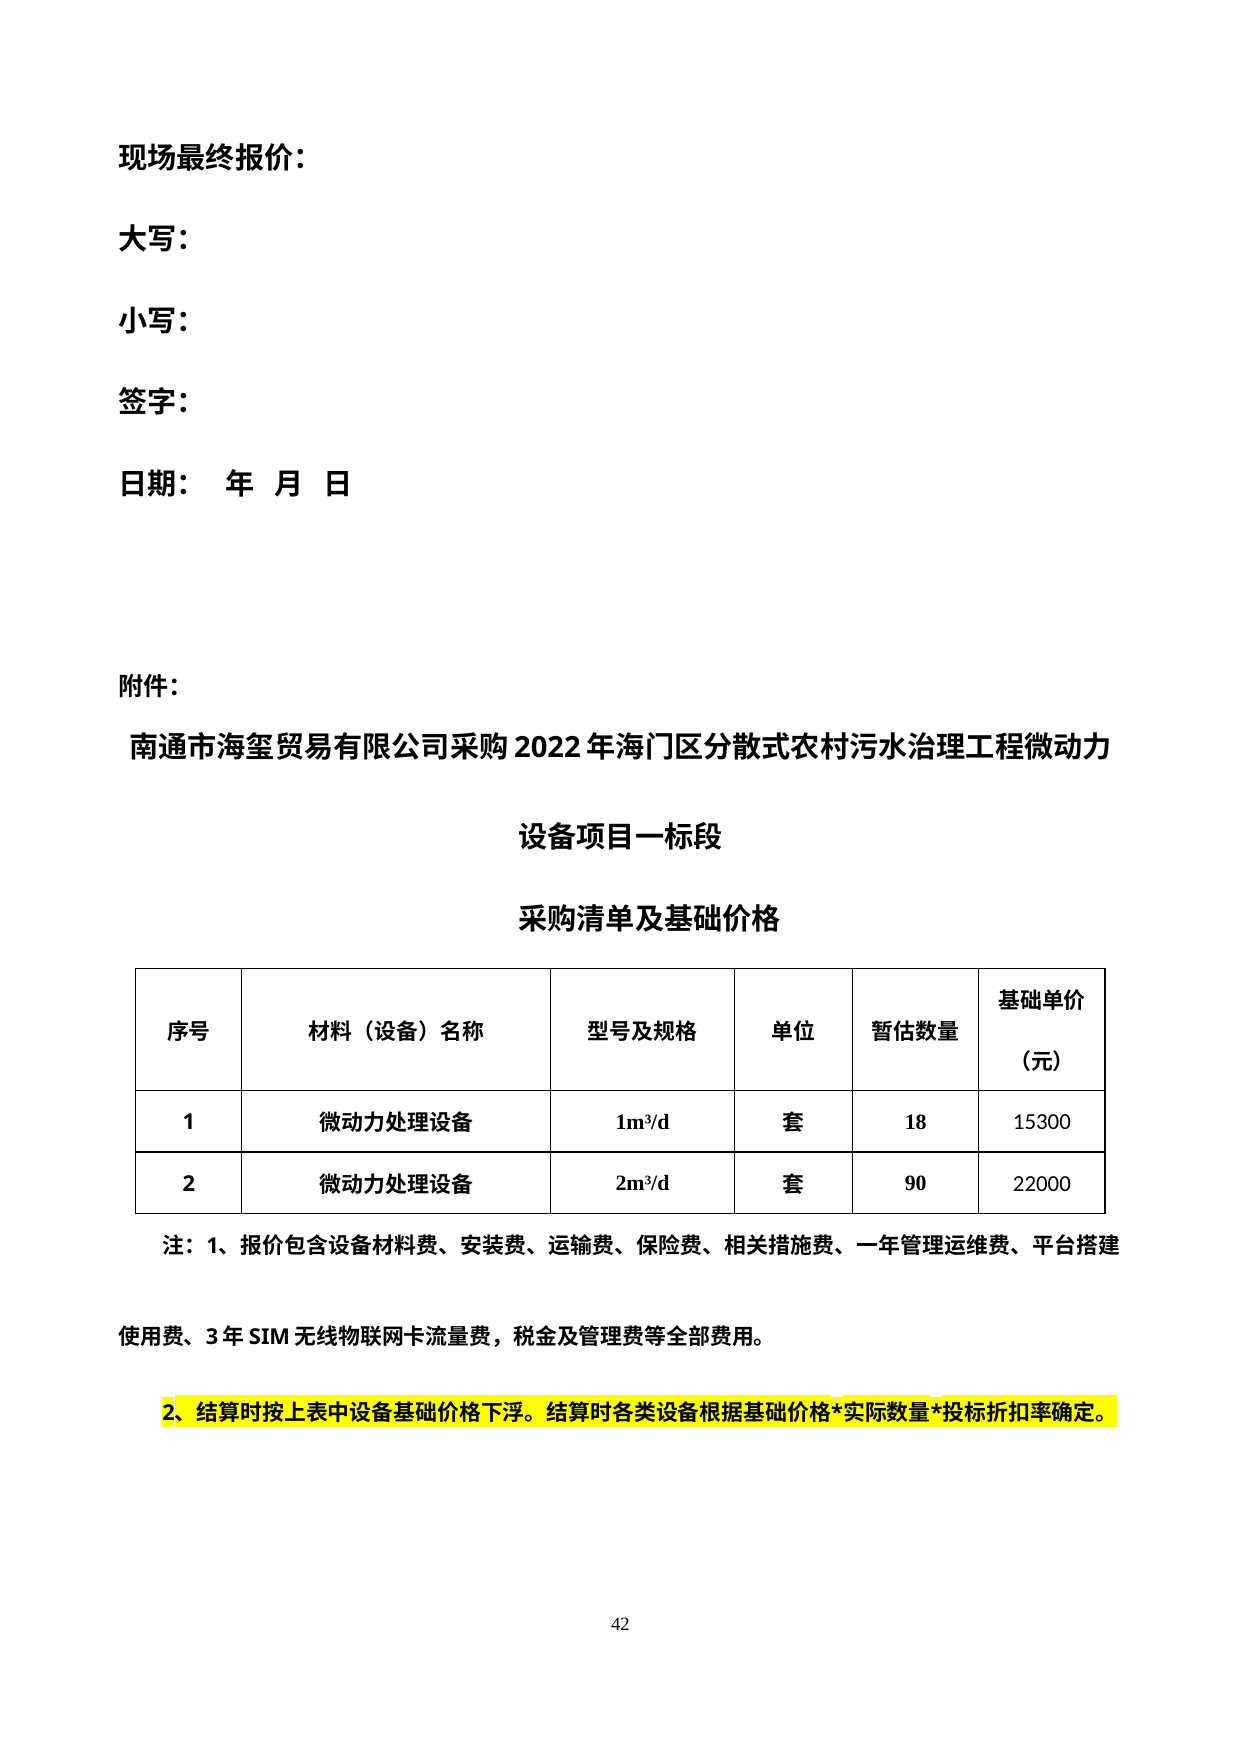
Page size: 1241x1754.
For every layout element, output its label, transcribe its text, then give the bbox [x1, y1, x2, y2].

table_cell 套 [735, 1153, 852, 1213]
text 大写： [118, 207, 1122, 267]
table_cell 15300 [979, 1091, 1104, 1151]
table_cell 2m³/d [551, 1153, 734, 1213]
table_cell 1 [136, 1091, 241, 1151]
table_cell 90 [853, 1153, 978, 1213]
table_cell 微动力处理设备 [242, 1153, 550, 1213]
text 采购清单及基础价格 [118, 887, 1122, 947]
text 日期： 年 月 日 [118, 452, 1122, 512]
table_cell 套 [735, 1091, 852, 1151]
table_header 基础单价（元） [979, 969, 1104, 1090]
text 附件： [118, 654, 1122, 714]
text 现场最终报价： [118, 125, 1122, 186]
table_cell 18 [853, 1091, 978, 1151]
text 2、结算时按上表中设备基础价格下浮。结算时各类设备根据基础价格*实际数量*投标折扣率确定。 [118, 1381, 1122, 1441]
text 签字： [118, 370, 1122, 430]
table_header 型号及规格 [551, 969, 734, 1090]
text 小写： [118, 288, 1122, 349]
text 注：1、报价包含设备材料费、安装费、运输费、保险费、相关措施费、一年管理运维费、平台搭建使用费、3年SIM无线物联网卡流量费，税金及管理费等全部费用。 [118, 1214, 1122, 1365]
table_header 序号 [136, 969, 241, 1090]
table_header 材料（设备）名称 [242, 969, 550, 1090]
table_cell 微动力处理设备 [242, 1091, 550, 1151]
text 南通市海玺贸易有限公司采购2022年海门区分散式农村污水治理工程微动力设备项目一标段 [118, 714, 1122, 865]
table_header 单位 [735, 969, 852, 1090]
table_cell 2 [136, 1153, 241, 1213]
table_cell 1m³/d [551, 1091, 734, 1151]
table_header 暂估数量 [853, 969, 978, 1090]
table_cell 22000 [979, 1153, 1104, 1213]
